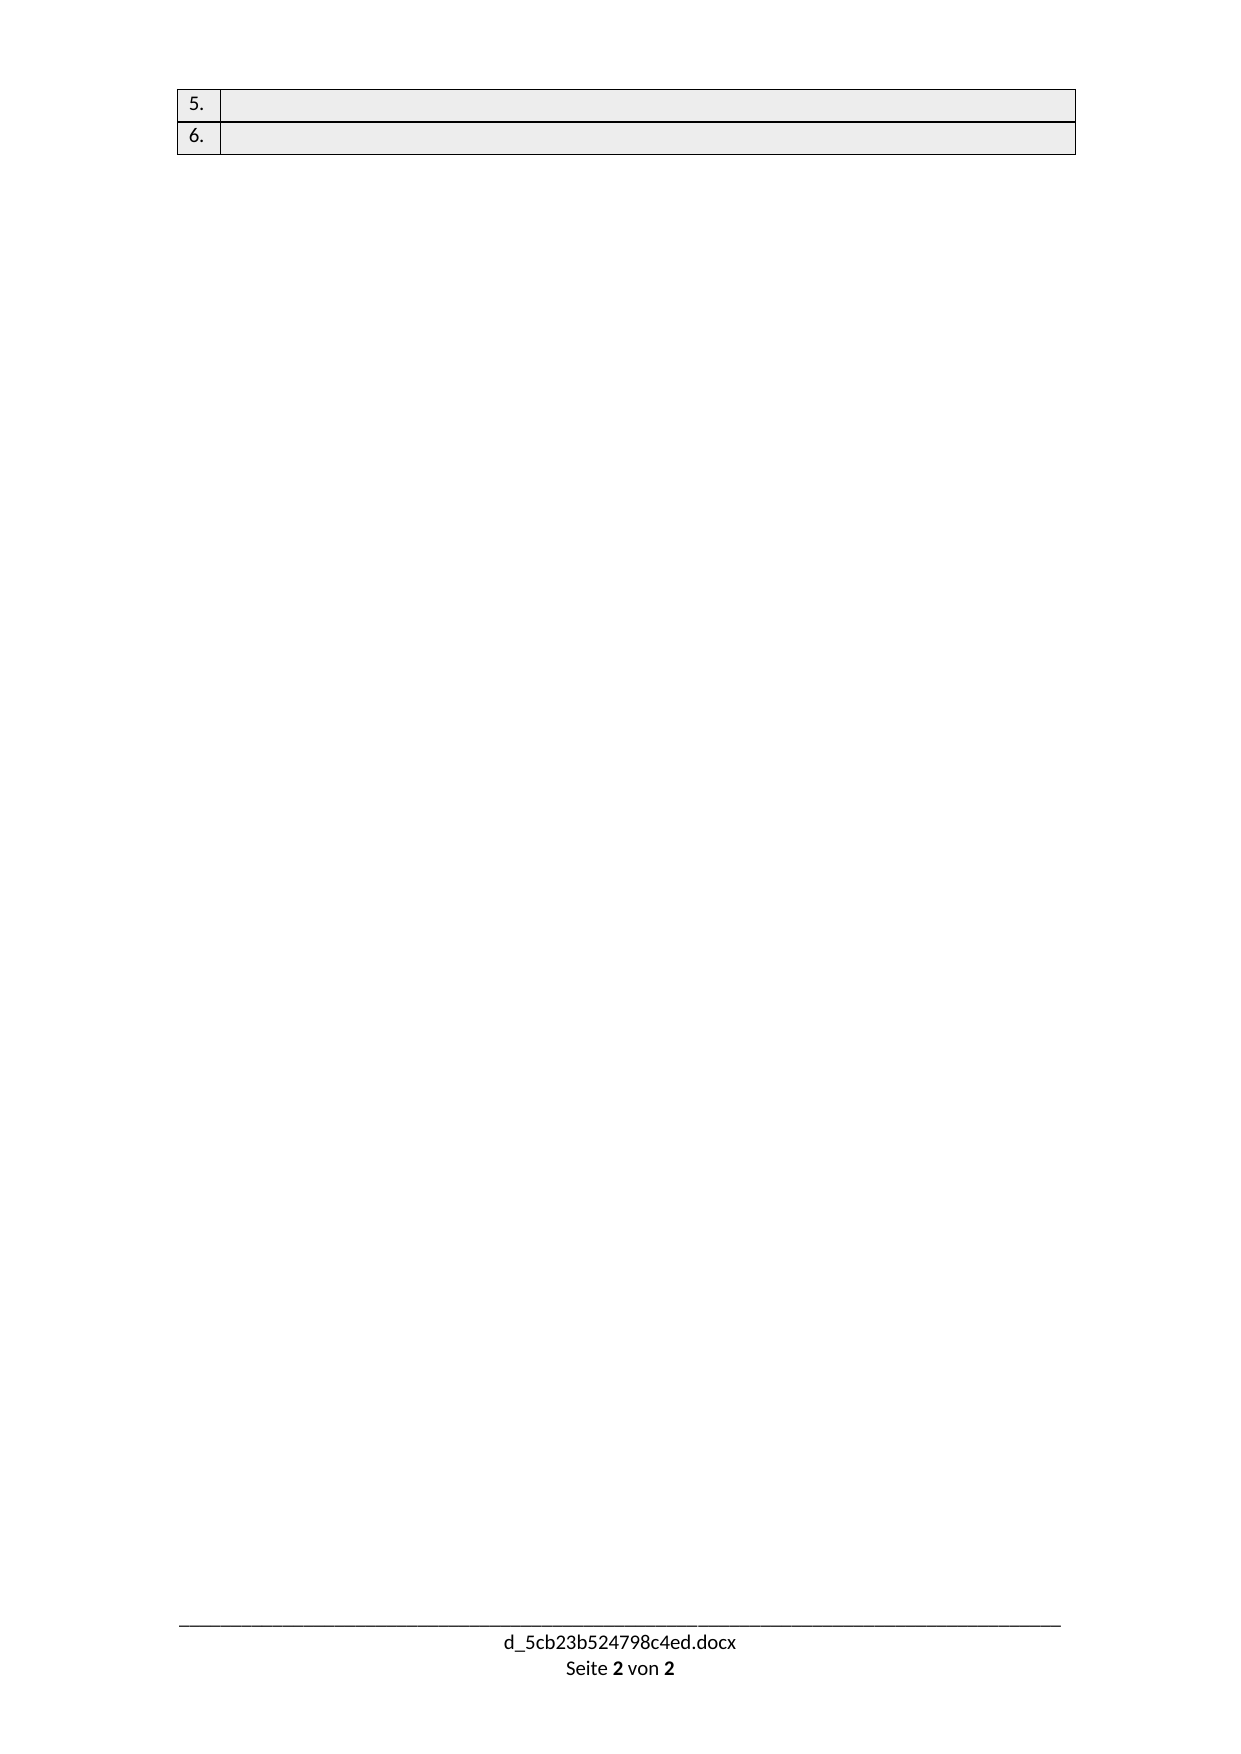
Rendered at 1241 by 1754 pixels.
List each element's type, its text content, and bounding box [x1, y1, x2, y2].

table_cell 5. [178, 90, 220, 121]
table_cell 6. [178, 123, 220, 154]
table_cell [221, 123, 1075, 154]
table_cell [221, 90, 1075, 121]
